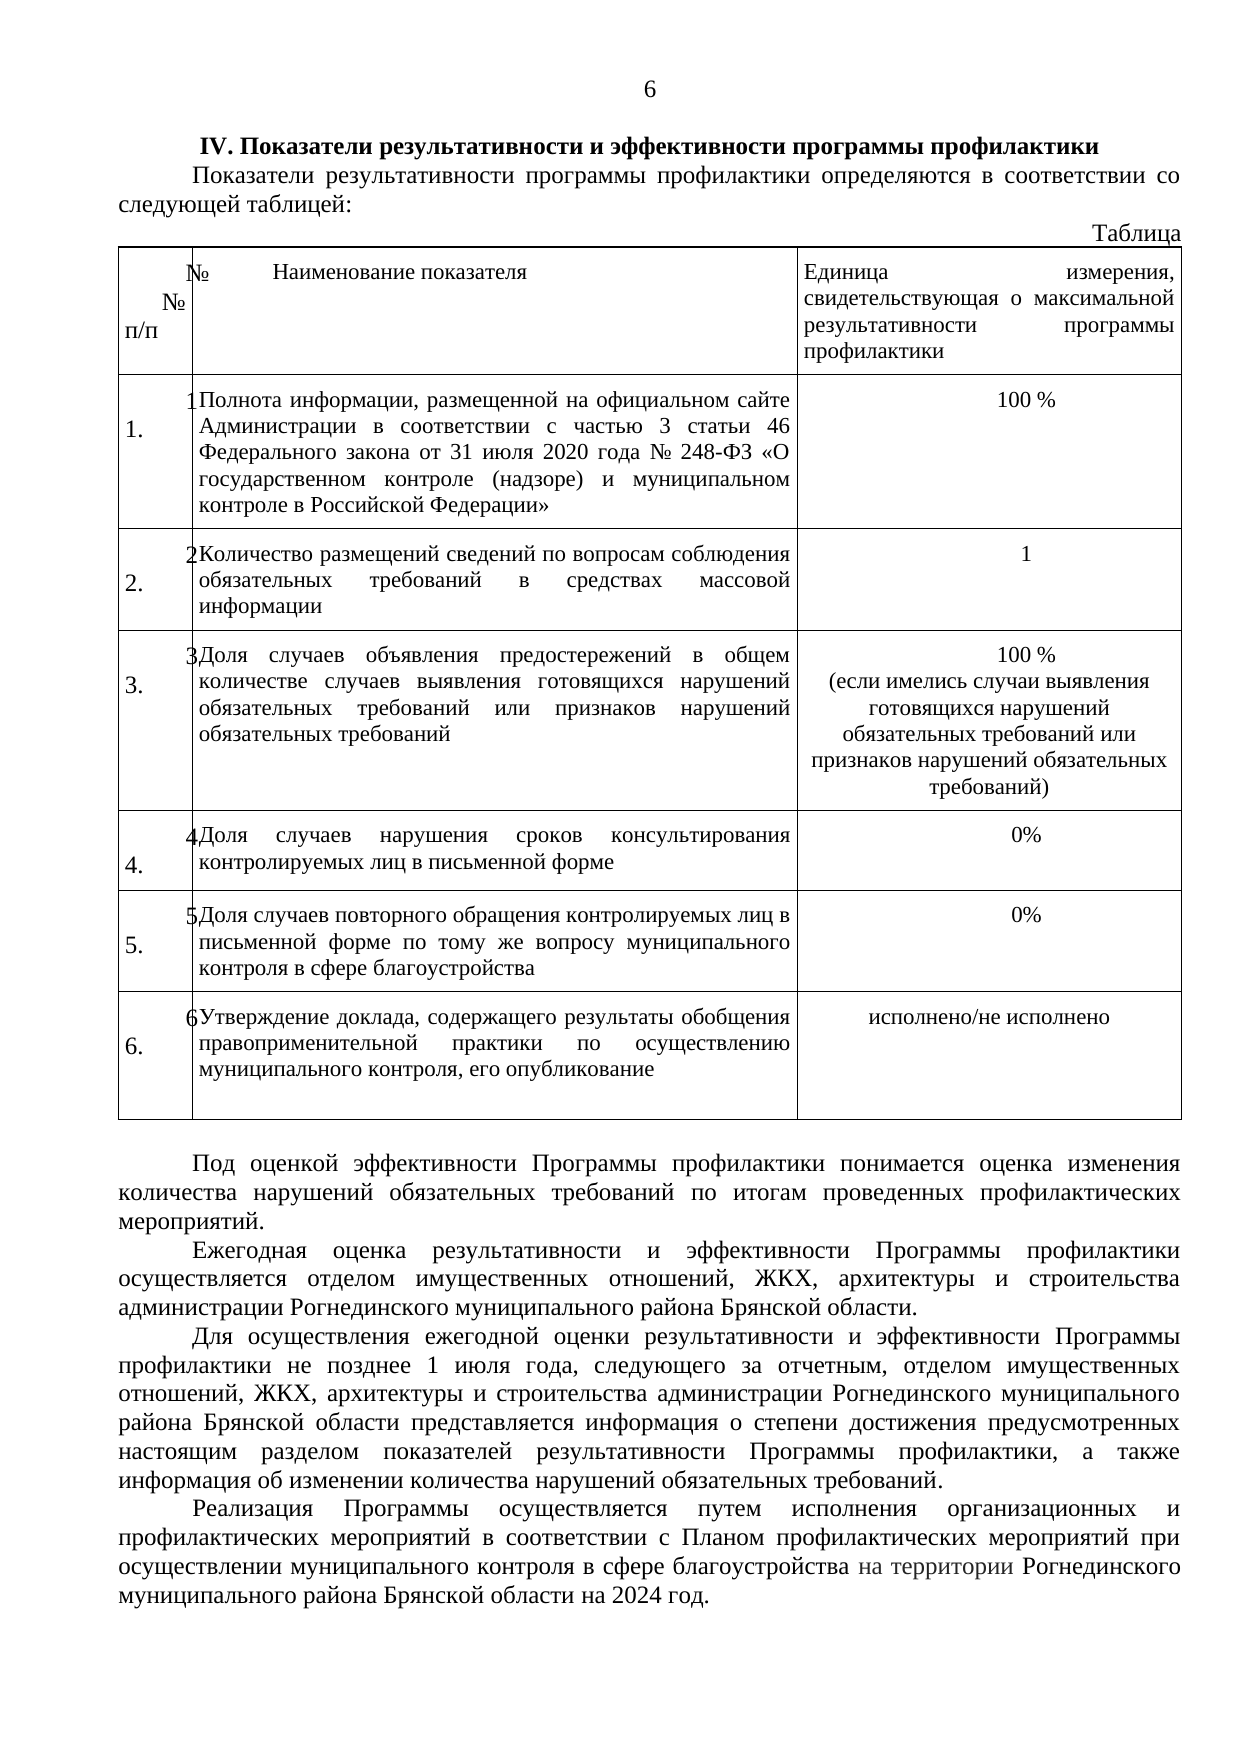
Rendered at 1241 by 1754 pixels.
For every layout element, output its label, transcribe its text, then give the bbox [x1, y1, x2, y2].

table_cell 22. [119, 529, 192, 629]
table_cell Доля случаев объявления предостережений в общем количестве случаев выявления готовящихся нарушений обязательных требований или признаков нарушений обязательных требований [193, 631, 797, 810]
table_cell 55. [119, 891, 192, 991]
text Под оценкой эффективности Программы профилактики понимается оценка изменения количества нарушений обязательных требований по итогам проведенных профилактических мероприятий. [118, 1148, 1181, 1235]
table_cell 100 % [798, 375, 1181, 528]
table_cell 33. [119, 631, 192, 810]
text Для осуществления ежегодной оценки результативности и эффективности Программы профилактики не позднее 1 июля года, следующего за отчетным, отделом имущественных отношений, ЖКХ, архитектуры и строительства администрации Рогнединского муниципального района Брянской области представляется информация о степени достижения предусмотренных настоящим разделом показателей результативности Программы профилактики, а также информация об изменении количества нарушений обязательных требований. [118, 1321, 1181, 1493]
table_header Наименование показателя [193, 248, 797, 374]
table_header Единица измерения, свидетельствующая о максимальной результативности программы профилактики [798, 248, 1181, 374]
table_header № № п/п [119, 248, 192, 374]
table_cell 11. [119, 375, 192, 528]
table_cell 0% [798, 891, 1181, 991]
table_cell Доля случаев нарушения сроков консультирования контролируемых лиц в письменной форме [193, 811, 797, 890]
text Ежегодная оценка результативности и эффективности Программы профилактики осуществляется отделом имущественных отношений, ЖКХ, архитектуры и строительства администрации Рогнединского муниципального района Брянской области. [118, 1235, 1181, 1321]
table_cell 66. [119, 992, 192, 1119]
table_cell 100 % (если имелись случаи выявления готовящихся нарушений обязательных требований или признаков нарушений обязательных требований) [798, 631, 1181, 810]
text Показатели результативности программы профилактики определяются в соответствии со следующей таблицей: [118, 160, 1181, 218]
text Реализация Программы осуществляется путем исполнения организационных и профилактических мероприятий в соответствии с Планом профилактических мероприятий при осуществлении муниципального контроля в сфере благоустройства на территории Рогнединского муниципального района Брянской области на 2024 год. [118, 1493, 1181, 1608]
table_cell 44. [119, 811, 192, 890]
table_cell 1 [798, 529, 1181, 629]
text IV. Показатели результативности и эффективности программы профилактики [118, 131, 1181, 160]
table_cell Доля случаев повторного обращения контролируемых лиц в письменной форме по тому же вопросу муниципального контроля в сфере благоустройства [193, 891, 797, 991]
table_cell 0% [798, 811, 1181, 890]
text Таблица [118, 218, 1181, 246]
table_cell Полнота информации, размещенной на официальном сайте Администрации в соответствии с частью 3 статьи 46 Федерального закона от 31 июля 2020 года № 248-ФЗ «О государственном контроле (надзоре) и муниципальном контроле в Российской Федерации» [193, 375, 797, 528]
table_cell Утверждение доклада, содержащего результаты обобщения правоприменительной практики по осуществлению муниципального контроля, его опубликование [193, 992, 797, 1119]
table_cell исполнено/не исполнено [798, 992, 1181, 1119]
table_cell Количество размещений сведений по вопросам соблюдения обязательных требований в средствах массовой информации [193, 529, 797, 629]
